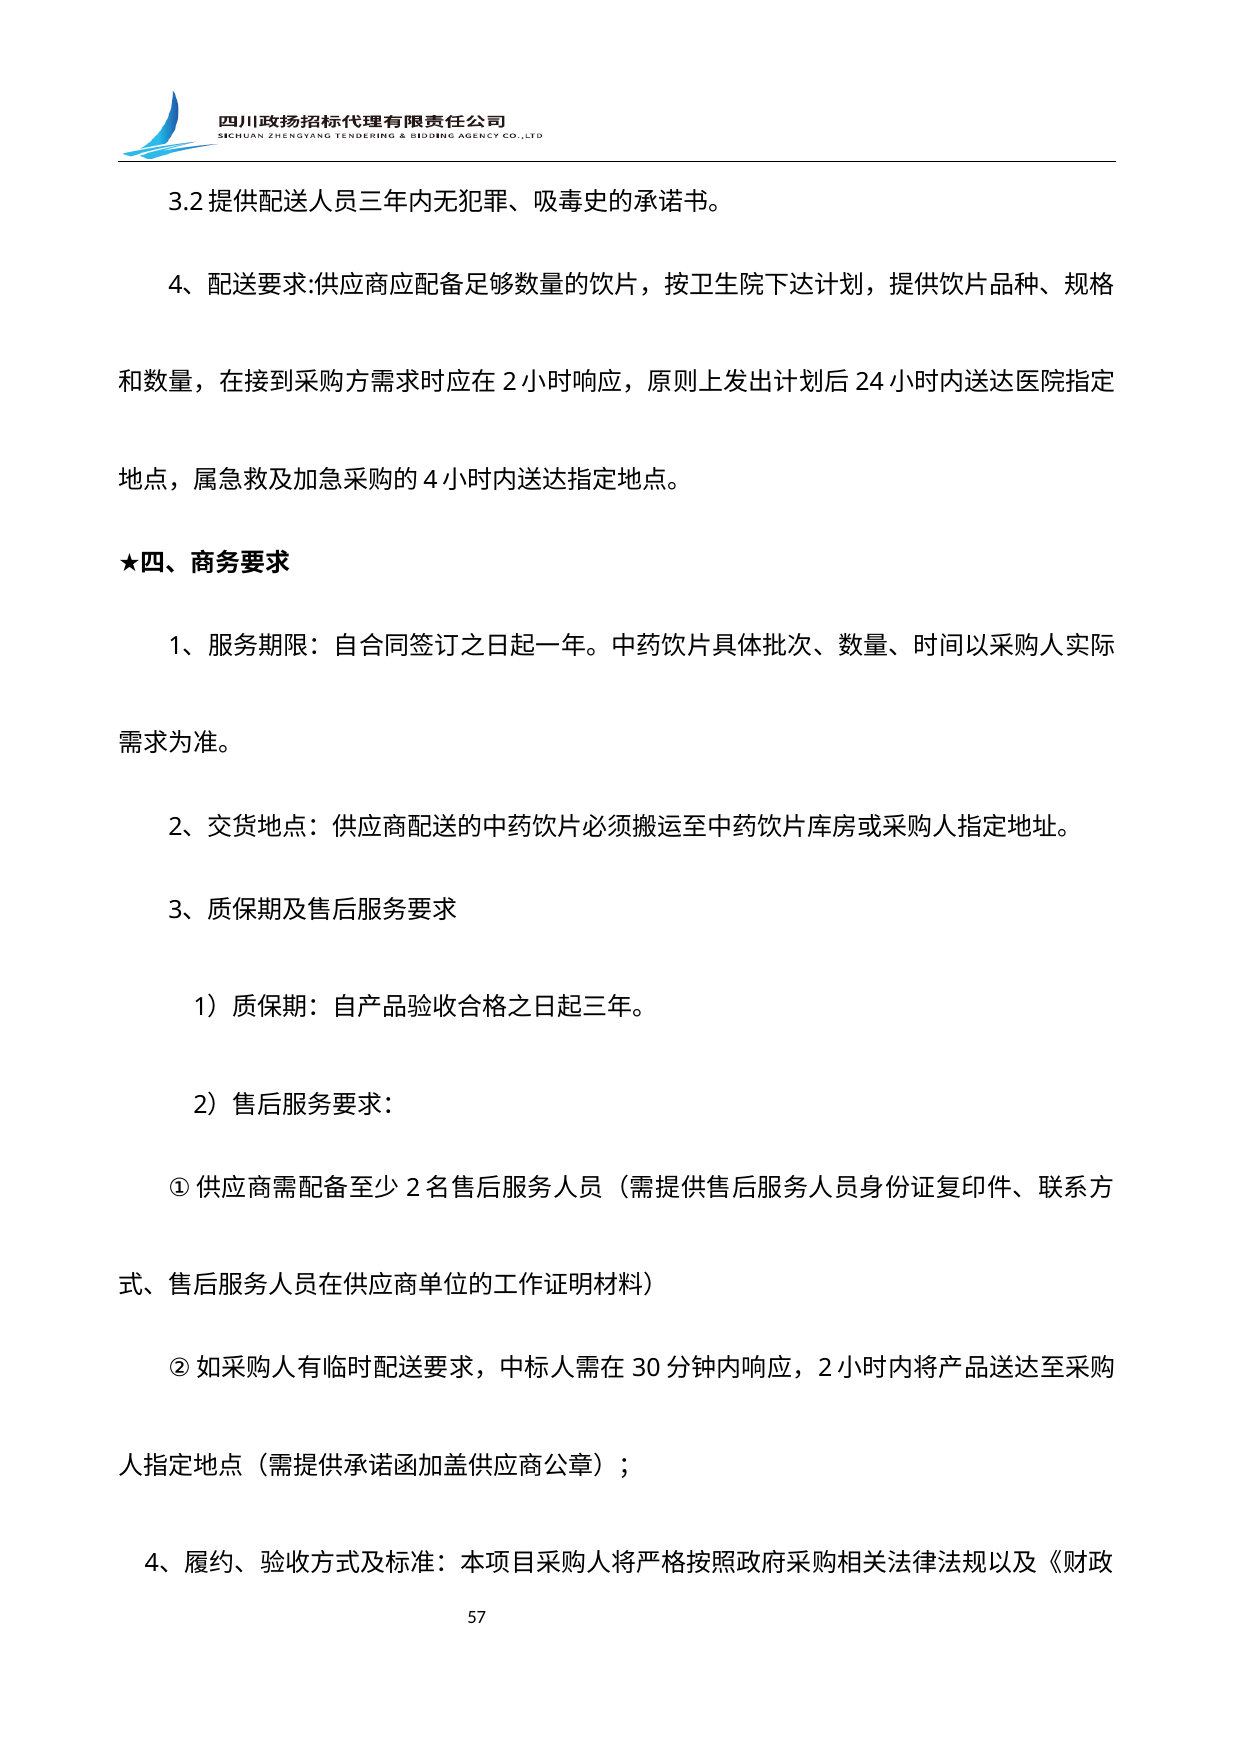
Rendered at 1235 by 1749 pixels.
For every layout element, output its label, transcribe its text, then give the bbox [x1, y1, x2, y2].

text 3、质保期及售后服务要求 1）质保期：自产品验收合格之日起三年。 2）售后服务要求： [168, 875, 1116, 1135]
picture [118, 88, 546, 159]
text 4、配送要求:供应商应配备足够数量的饮片，按卫生院下达计划，提供饮片品种、规格和数量，在接到采购方需求时应在2小时响应，原则上发出计划后24小时内送达医院指定地点，属急救及加急采购的4小时内送达指定地点。 [118, 250, 1116, 510]
text ①供应商需配备至少2名售后服务人员（需提供售后服务人员身份证复印件、联系方式、售后服务人员在供应商单位的工作证明材料） [118, 1153, 1116, 1315]
text 3.2提供配送人员三年内无犯罪、吸毒史的承诺书。 [118, 167, 1116, 232]
text ★四、商务要求 [118, 528, 1116, 593]
text 2、交货地点：供应商配送的中药饮片必须搬运至中药饮片库房或采购人指定地址。 [118, 792, 1116, 857]
text 1、服务期限：自合同签订之日起一年。中药饮片具体批次、数量、时间以采购人实际需求为准。 [118, 611, 1116, 773]
